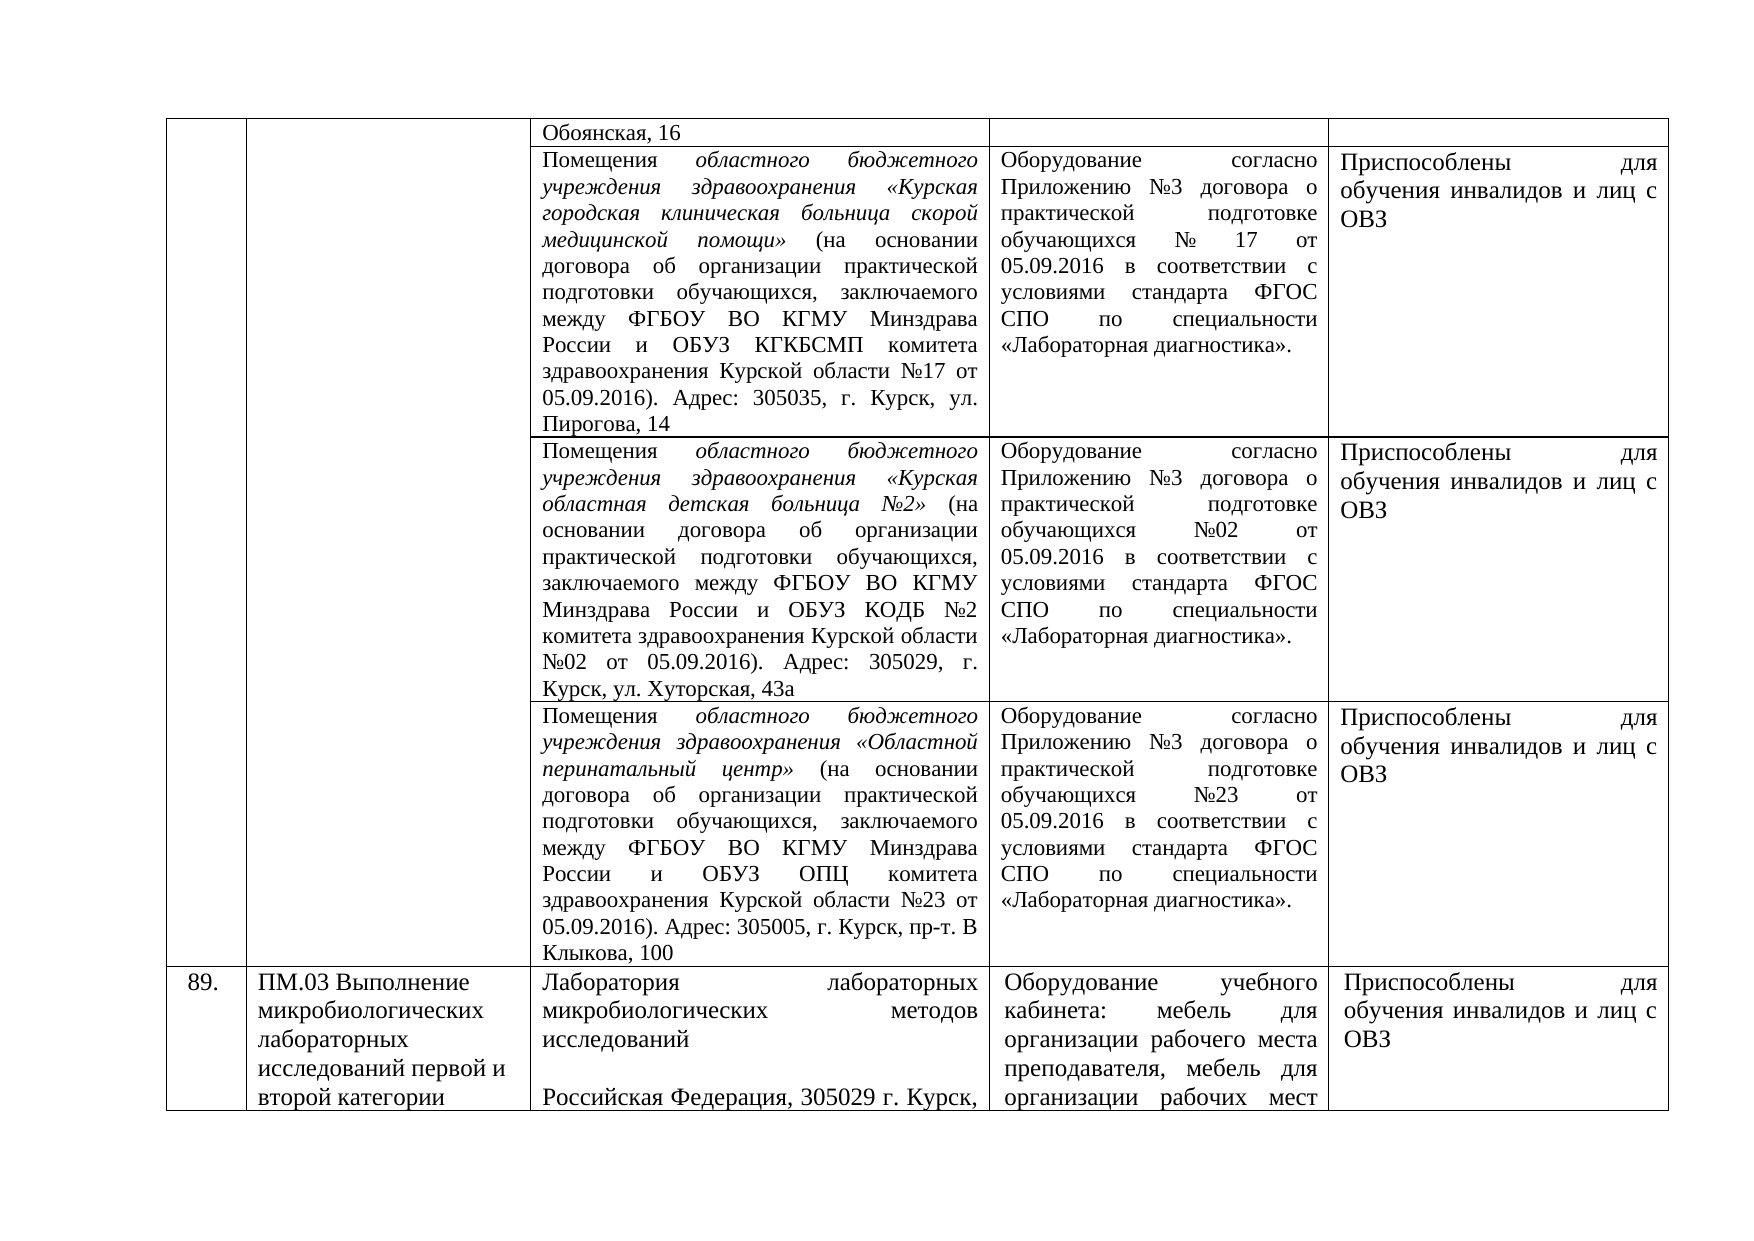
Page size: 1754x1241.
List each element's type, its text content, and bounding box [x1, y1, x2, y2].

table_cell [1329, 967, 1668, 1110]
table_cell Помещения областного бюджетного учреждения здравоохранения «Курская областная детская больница №2» (на основании договора об организации практической подготовки обучающихся, заключаемого между ФГБОУ ВО КГМУ Минздрава России и ОБУЗ КОДБ №2 комитета здравоохранения Курской области №02 от 05.09.2016). Адрес: 305029, г. Курск, ул. Хуторская, 43а [531, 438, 989, 701]
table_cell Оборудование согласно Приложению №3 договора о практической подготовке обучающихся № 17 от 05.09.2016 в соответствии с условиями стандарта ФГОС СПО по специальности «Лабораторная диагностика». [990, 147, 1328, 436]
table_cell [247, 967, 530, 1110]
table_cell Приспособлены для обучения инвалидов и лиц с ОВЗ [1329, 438, 1668, 701]
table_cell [531, 967, 989, 1110]
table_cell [531, 119, 989, 146]
table_cell Приспособлены для обучения инвалидов и лиц с ОВЗ [1329, 147, 1668, 436]
table_cell Помещения областного бюджетного учреждения здравоохранения «Курская городская клиническая больница скорой медицинской помощи» (на основании договора об организации практической подготовки обучающихся, заключаемого между ФГБОУ ВО КГМУ Минздрава России и ОБУЗ КГКБСМП комитета здравоохранения Курской области №17 от 05.09.2016). Адрес: 305035, г. Курск, ул. Пирогова, 14 [531, 147, 989, 436]
table_cell Приспособлены для обучения инвалидов и лиц с ОВЗ [1329, 702, 1668, 966]
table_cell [1329, 119, 1668, 146]
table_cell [990, 967, 1328, 1110]
table_cell Оборудование согласно Приложению №3 договора о практической подготовке обучающихся №02 от 05.09.2016 в соответствии с условиями стандарта ФГОС СПО по специальности «Лабораторная диагностика». [990, 438, 1328, 701]
table_cell Помещения областного бюджетного учреждения здравоохранения «Областной перинатальный центр» (на основании договора об организации практической подготовки обучающихся, заключаемого между ФГБОУ ВО КГМУ Минздрава России и ОБУЗ ОПЦ комитета здравоохранения Курской области №23 от 05.09.2016). Адрес: 305005, г. Курск, пр-т. В Клыкова, 100 [531, 702, 989, 966]
table_cell Оборудование согласно Приложению №3 договора о практической подготовке обучающихся №23 от 05.09.2016 в соответствии с условиями стандарта ФГОС СПО по специальности «Лабораторная диагностика». [990, 702, 1328, 966]
table_cell [167, 967, 246, 1110]
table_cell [990, 119, 1328, 146]
